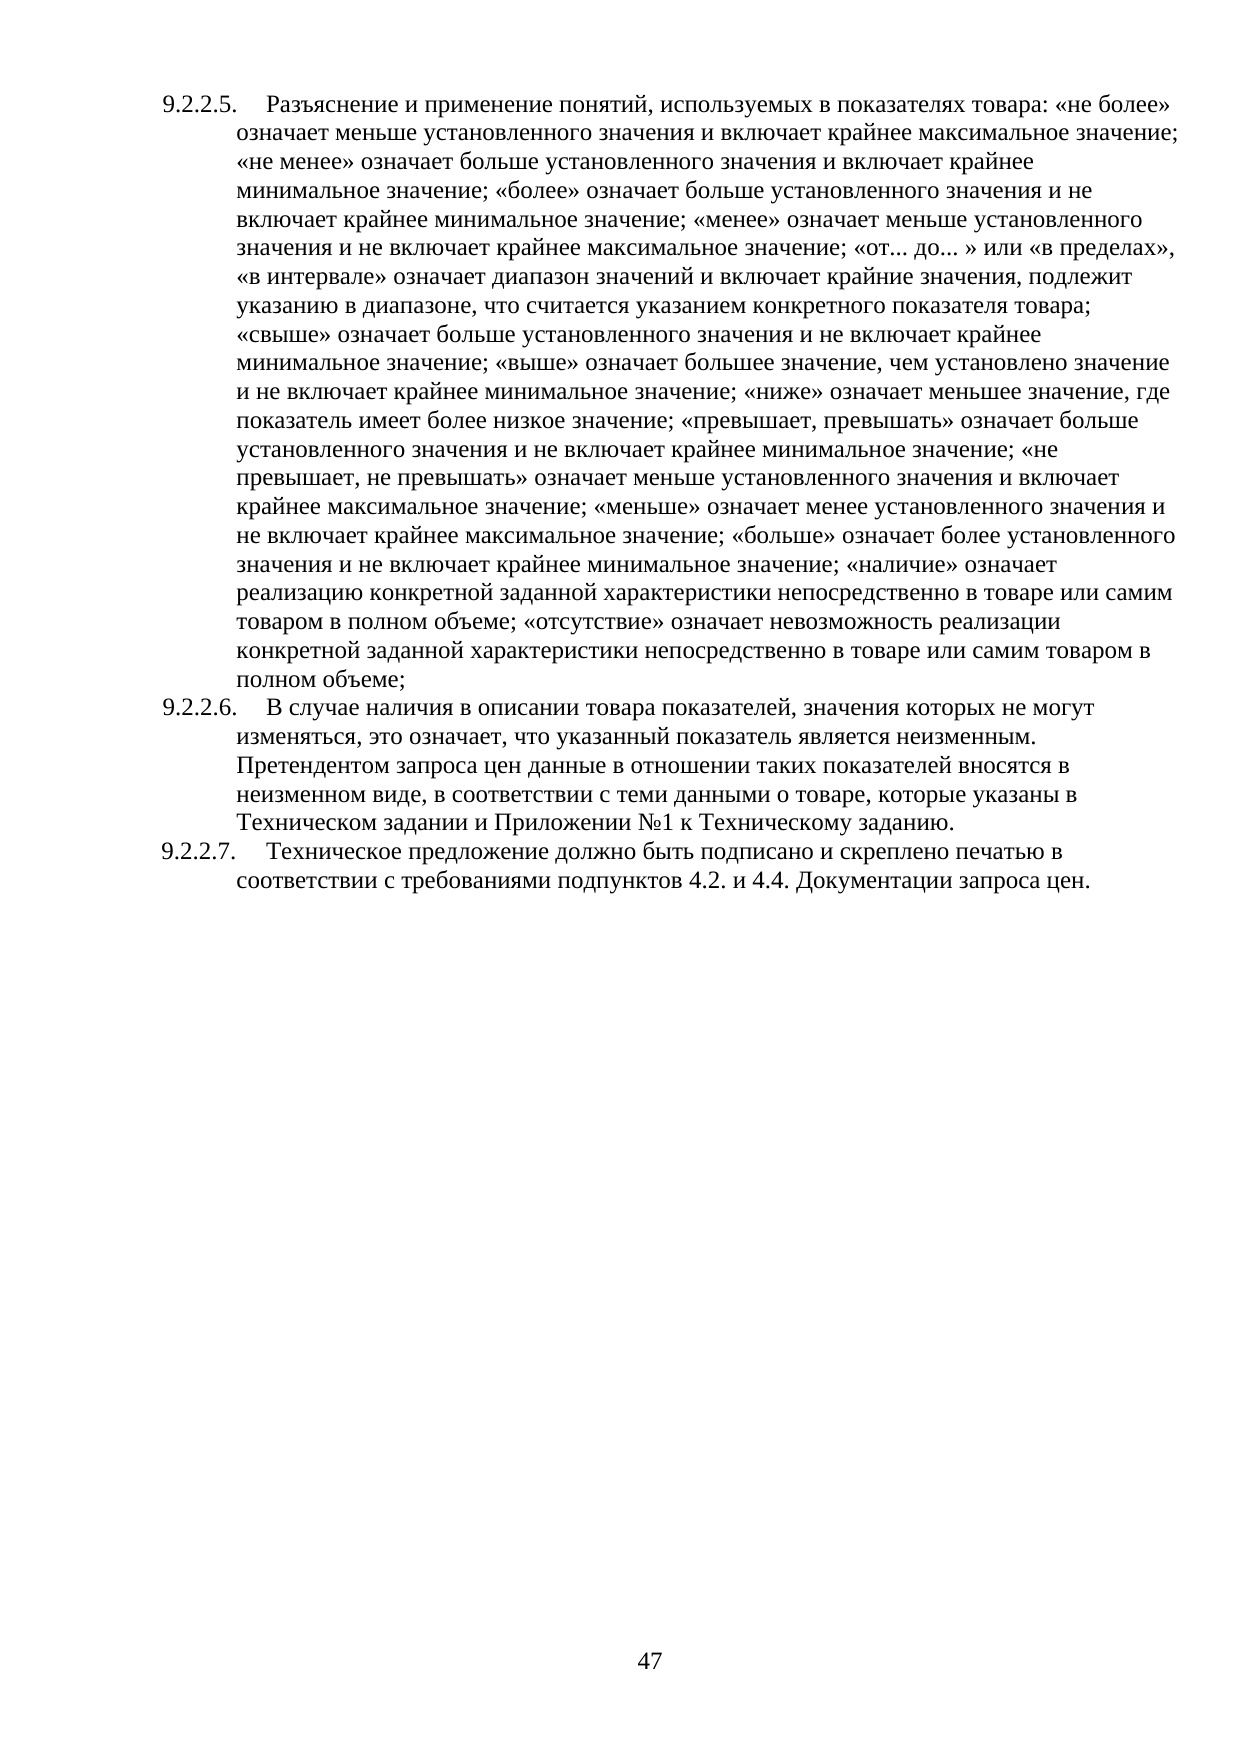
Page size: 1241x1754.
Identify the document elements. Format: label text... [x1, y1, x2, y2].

list В случае наличия в описании товара показателей, значения которых не могут изменяться, это означает, что указанный показатель является неизменным. Претендентом запроса цен данные в отношении таких показателей вносятся в неизменном виде, в соответствии с теми данными о товаре, которые указаны в Техническом задании и Приложении №1 к Техническому заданию. [162, 692, 1181, 836]
list Техническое предложение должно быть подписано и скреплено печатью в соответствии с требованиями подпунктов 4.2. и 4.4. Документации запроса цен. [161, 836, 1181, 894]
list Разъяснение и применение понятий, используемых в показателях товара: «не более» означает меньше установленного значения и включает крайнее максимальное значение; «не менее» означает больше установленного значения и включает крайнее минимальное значение; «более» означает больше установленного значения и не включает крайнее минимальное значение; «менее» означает меньше установленного значения и не включает крайнее максимальное значение; «от... до... » или «в пределах», «в интервале» означает диапазон значений и включает крайние значения, подлежит указанию в диапазоне, что считается указанием конкретного показателя товара; «свыше» означает больше установленного значения и не включает крайнее минимальное значение; «выше» означает большее значение, чем установлено значение и не включает крайнее минимальное значение; «ниже» означает меньшее значение, где показатель имеет более низкое значение; «превышает, превышать» означает больше установленного значения и не включает крайнее минимальное значение; «не превышает, не превышать» означает меньше установленного значения и включает крайнее максимальное значение; «меньше» означает менее установленного значения и не включает крайнее максимальное значение; «больше» означает более установленного значения и не включает крайнее минимальное значение; «наличие» означает реализацию конкретной заданной характеристики непосредственно в товаре или самим товаром в полном объеме; «отсутствие» означает невозможность реализации конкретной заданной характеристики непосредственно в товаре или самим товаром в полном объеме; [162, 89, 1181, 692]
